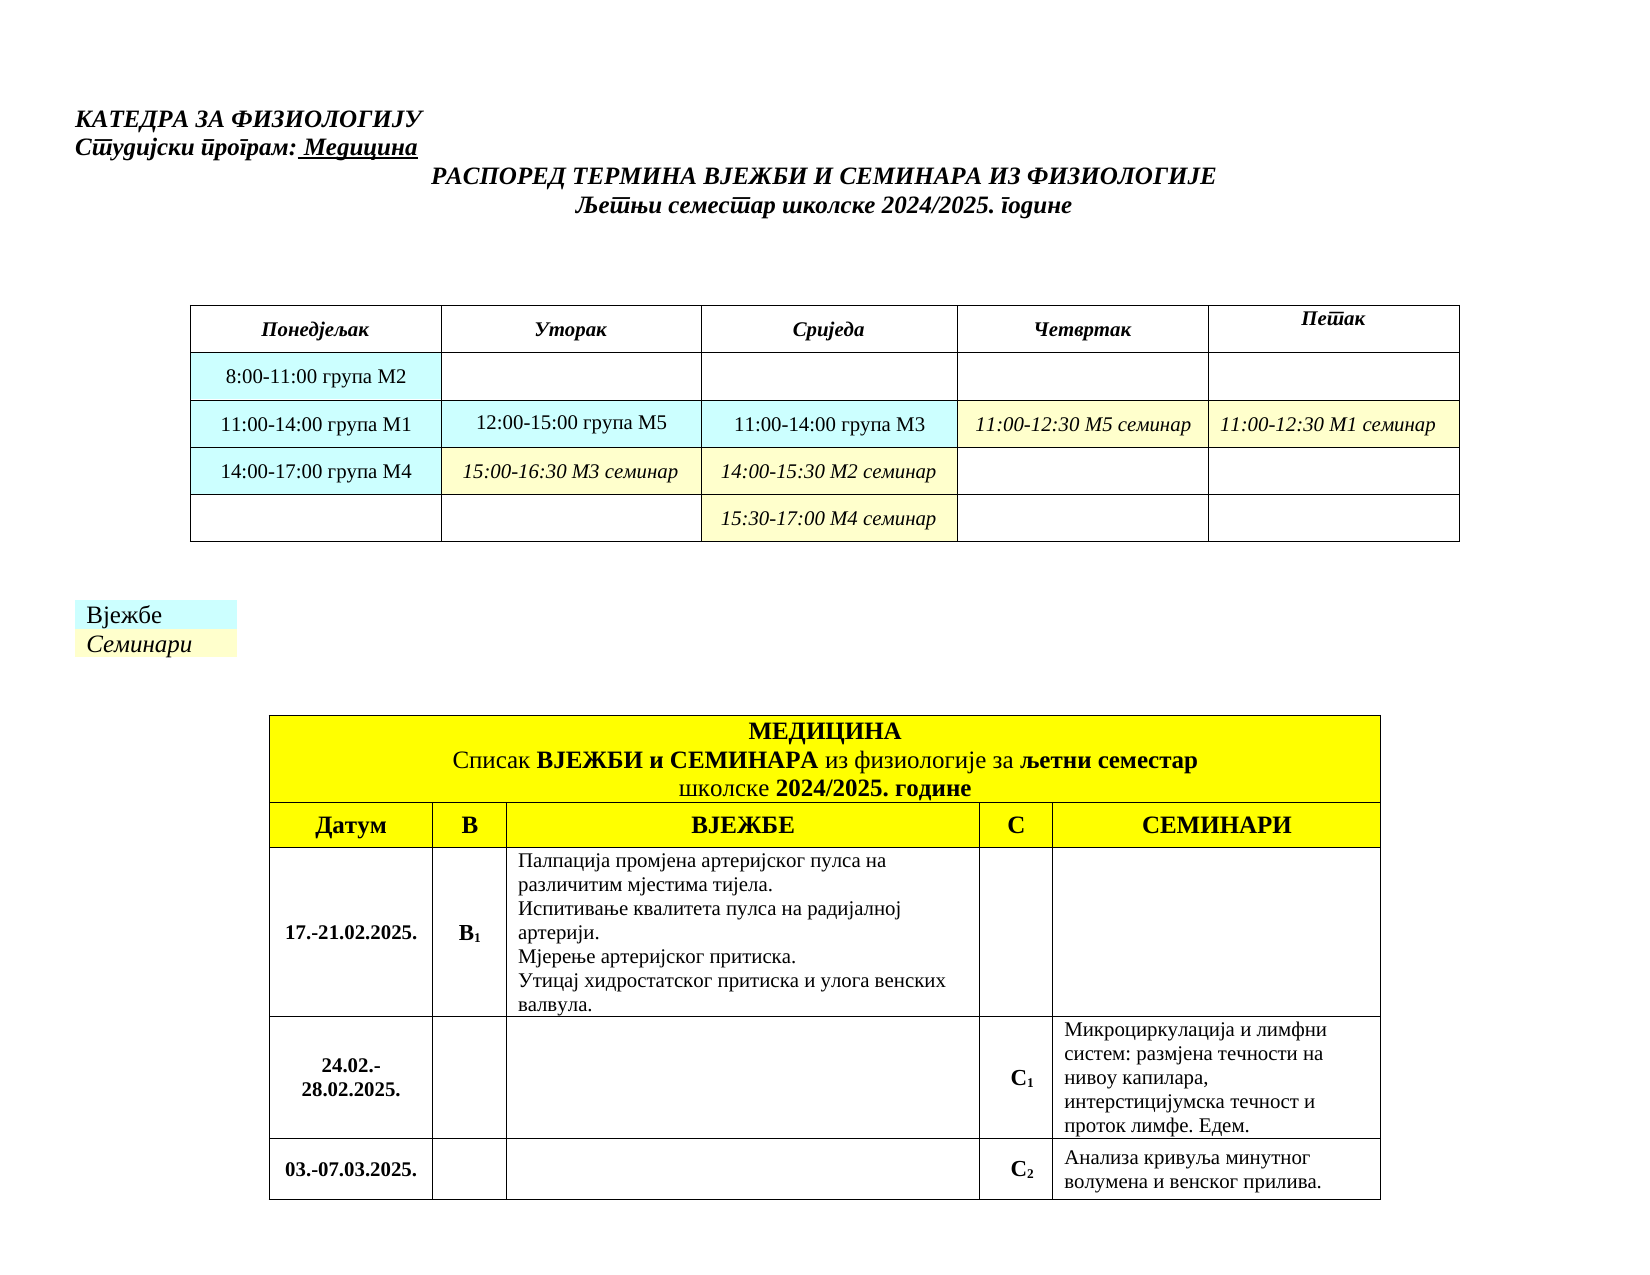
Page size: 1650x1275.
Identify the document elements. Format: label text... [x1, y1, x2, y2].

table_cell [442, 353, 701, 399]
table_cell 14:00-17:00 група М4 [191, 448, 441, 494]
table_cell [433, 1017, 506, 1137]
table_cell Датум [270, 803, 432, 847]
table_cell 14:00-15:30 М2 семинар [702, 448, 957, 494]
table_cell [442, 495, 701, 541]
table_cell Семинари [75, 629, 237, 657]
table_cell 03.-07.03.2025. [270, 1139, 432, 1199]
text РАСПОРЕД ТЕРМИНА ВЈЕЖБИ И СЕМИНАРА ИЗ ФИЗИОЛОГИЈЕ [75, 161, 1575, 190]
table_cell 11:00-14:00 група М3 [702, 401, 957, 447]
table_cell С1 [980, 1017, 1052, 1137]
table_cell [958, 448, 1208, 494]
table_header Сриједа [702, 306, 957, 352]
text Љетњи семестар школске 2024/2025. године [75, 190, 1575, 219]
table_cell Микроциркулација и лимфни систем: размјена течности на нивоу капилара, интерстицијумска течност и проток лимфе. Едем. [1053, 1017, 1380, 1137]
table_header Четвртак [958, 306, 1208, 352]
table_cell В [433, 803, 506, 847]
table_cell СЕМИНАРИ [1053, 803, 1380, 847]
table_cell [958, 353, 1208, 399]
table_header Петак [1209, 306, 1459, 352]
table_cell 11:00-12:30 М1 семинар [1209, 401, 1459, 447]
table_cell [1053, 848, 1380, 1016]
table_cell Анализа кривуља минутног волумена и венског прилива. Регулација минутног волумена и венског прилива. [1053, 1139, 1380, 1199]
table_header Вјежбе [75, 600, 237, 629]
table_cell С2 [980, 1139, 1052, 1199]
text Студијски програм: Медицина [75, 132, 1575, 161]
table_header МЕДИЦИНА Списак ВЈЕЖБИ и СЕМИНАРА из физиологије за љетни семестар школске 2024/2025. године [270, 716, 1380, 802]
table_header Уторак [442, 306, 701, 352]
table_cell 15:00-16:30 М3 семинар [442, 448, 701, 494]
table_cell B1 [433, 848, 506, 1016]
table_cell [1209, 353, 1459, 399]
table_cell [1209, 448, 1459, 494]
table_cell [507, 1139, 979, 1199]
table_cell [958, 495, 1208, 541]
table_header Понедјељак [191, 306, 441, 352]
table_cell [702, 353, 957, 399]
table_cell [191, 495, 441, 541]
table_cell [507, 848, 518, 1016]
table_cell [1209, 495, 1459, 541]
table_cell 8:00-11:00 група М2 [191, 353, 441, 399]
table_cell [980, 848, 1052, 1016]
table_cell 12:00-15:00 група М5 [442, 401, 701, 447]
table_cell ВЈЕЖБЕ [507, 803, 979, 847]
table_cell 17.-21.02.2025. [270, 848, 432, 1016]
table_cell 11:00-14:00 група М1 [191, 401, 441, 447]
table_cell [507, 1017, 979, 1137]
table_cell С [980, 803, 1052, 847]
table_cell 15:30-17:00 М4 семинар [702, 495, 957, 541]
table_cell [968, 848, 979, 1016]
table_cell [433, 1139, 506, 1199]
text KAТЕДРА ЗА ФИЗИОЛОГИЈУ [75, 104, 1575, 132]
table_cell 24.02.-28.02.2025. [270, 1017, 432, 1137]
table_cell 11:00-12:30 М5 семинар [958, 401, 1208, 447]
